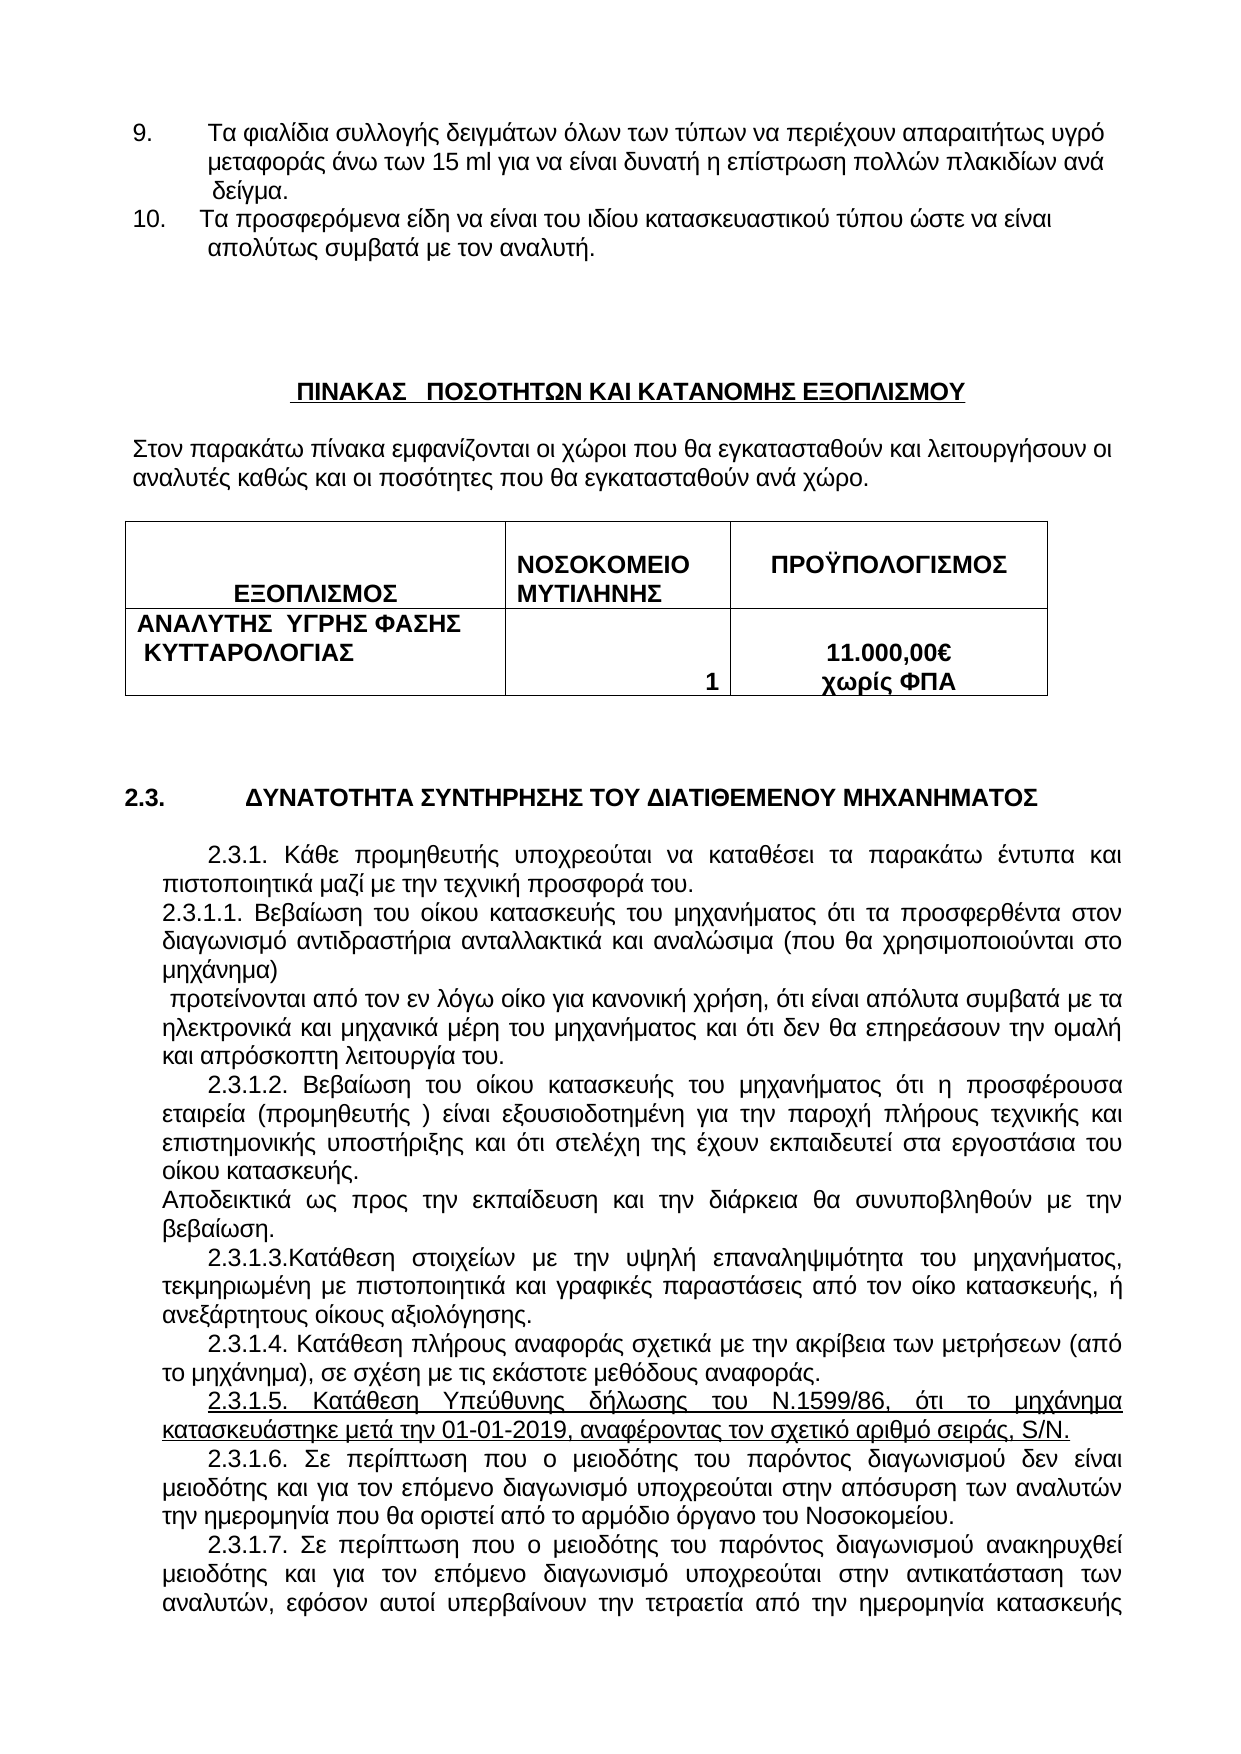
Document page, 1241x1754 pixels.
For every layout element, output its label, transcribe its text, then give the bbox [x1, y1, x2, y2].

text 2.3.1.1. Βεβαίωση του οίκου κατασκευής του μηχανήματος ότι τα προσφερθέντα στον διαγωνισμό αντιδραστήρια ανταλλακτικά και αναλώσιμα (που θα χρησιμοποιούνται στο μηχάνημα) [162, 897, 1123, 984]
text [162, 1530, 1123, 1616]
text 10. Τα προσφερόμενα είδη να είναι του ιδίου κατασκευαστικού τύπου ώστε να είναι [132, 204, 1123, 233]
text 2.3.1.3.Κατάθεση στοιχείων με την υψηλή επαναληψιμότητα του μηχανήματος, τεκμηριωμένη με πιστοποιητικά και γραφικές παραστάσεις από τον οίκο κατασκευής, ή ανεξάρτητους οίκους αξιολόγησης. [162, 1242, 1123, 1329]
text απολύτως συμβατά με τον αναλυτή. [132, 233, 1123, 262]
text 2.3.1.2. Βεβαίωση του οίκου κατασκευής του μηχανήματος ότι η προσφέρουσα εταιρεία (προμηθευτής ) είναι εξουσιοδοτημένη για την παροχή πλήρους τεχνικής και επιστημονικής υποστήριξης και ότι στελέχη της έχουν εκπαιδευτεί στα εργοστάσια του οίκου κατασκευής. [162, 1070, 1123, 1185]
text 2.3.1. Κάθε προμηθευτής υποχρεούται να καταθέσει τα παρακάτω έντυπα και πιστοποιητικά μαζί με την τεχνική προσφορά του. [162, 840, 1123, 897]
text 2.3.1.4. Κατάθεση πλήρους αναφοράς σχετικά με την ακρίβεια των μετρήσεων (από το μηχάνημα), σε σχέση με τις εκάστοτε μεθόδους αναφοράς. [162, 1329, 1123, 1386]
text δείγμα. [132, 176, 1123, 204]
table_header ΕΞΟΠΛΙΣΜΟΣ [126, 522, 505, 608]
table_header ΝΟΣΟΚOΜΕΙΟ ΜΥΤΙΛΗΝΗΣ [506, 522, 730, 608]
table_cell ΑΝΑΛΥΤΗΣ ΥΓΡΗΣ ΦΑΣΗΣ ΚΥΤΤΑΡΟΛΟΓΙΑΣ [126, 609, 505, 695]
text 2.3.1.5. Κατάθεση Υπεύθυνης δήλωσης του Ν.1599/86, ότι το μηχάνημα κατασκευάστηκε μετά την 01-01-2019, αναφέροντας τον σχετικό αριθμό σειράς, S/N. [162, 1386, 1123, 1444]
text μεταφοράς άνω των 15 ml για να είναι δυνατή η επίστρωση πολλών πλακιδίων ανά [132, 147, 1123, 176]
text 9. Τα φιαλίδια συλλογής δειγμάτων όλων των τύπων να περιέχουν απαραιτήτως υγρό [132, 118, 1123, 147]
text προτείνονται από τον εν λόγω οίκο για κανονική χρήση, ότι είναι απόλυτα συμβατά με τα ηλεκτρονικά και μηχανικά μέρη του μηχανήματος και ότι δεν θα επηρεάσουν την ομαλή και απρόσκοπτη λειτουργία του. [162, 984, 1123, 1070]
text ΠΙΝΑΚΑΣ ΠΟΣΟΤΗΤΩΝ ΚΑΙ ΚΑΤΑΝΟΜΗΣ ΕΞΟΠΛΙΣΜΟΥ [132, 377, 1123, 406]
table_cell 1 [506, 609, 730, 695]
text Στον παρακάτω πίνακα εμφανίζονται οι χώροι που θα εγκατασταθούν και λειτουργήσουν οι αναλυτές καθώς και οι ποσότητες που θα εγκατασταθούν ανά χώρο. [132, 434, 1123, 492]
table_cell 11.000,00€ χωρίς ΦΠΑ [731, 609, 1047, 695]
text Αποδεικτικά ως προς την εκπαίδευση και την διάρκεια θα συνυποβληθούν με την βεβαίωση. [162, 1185, 1123, 1242]
list ΔΥΝΑΤΟΤΗΤΑ ΣΥΝΤΗΡΗΣΗΣ ΤΟΥ ΔΙΑΤΙΘΕΜΕΝΟΥ ΜΗΧΑΝΗΜΑΤΟΣ [124, 782, 1123, 811]
text 2.3.1.6. Σε περίπτωση που ο μειοδότης του παρόντος διαγωνισμού δεν είναι μειοδότης και για τον επόμενο διαγωνισμό υποχρεούται στην απόσυρση των αναλυτών την ημερομηνία που θα οριστεί από το αρμόδιο όργανο του Νοσοκομείου. [162, 1444, 1123, 1530]
table_header ΠΡΟΫΠΟΛΟΓΙΣΜΟΣ [731, 522, 1047, 608]
